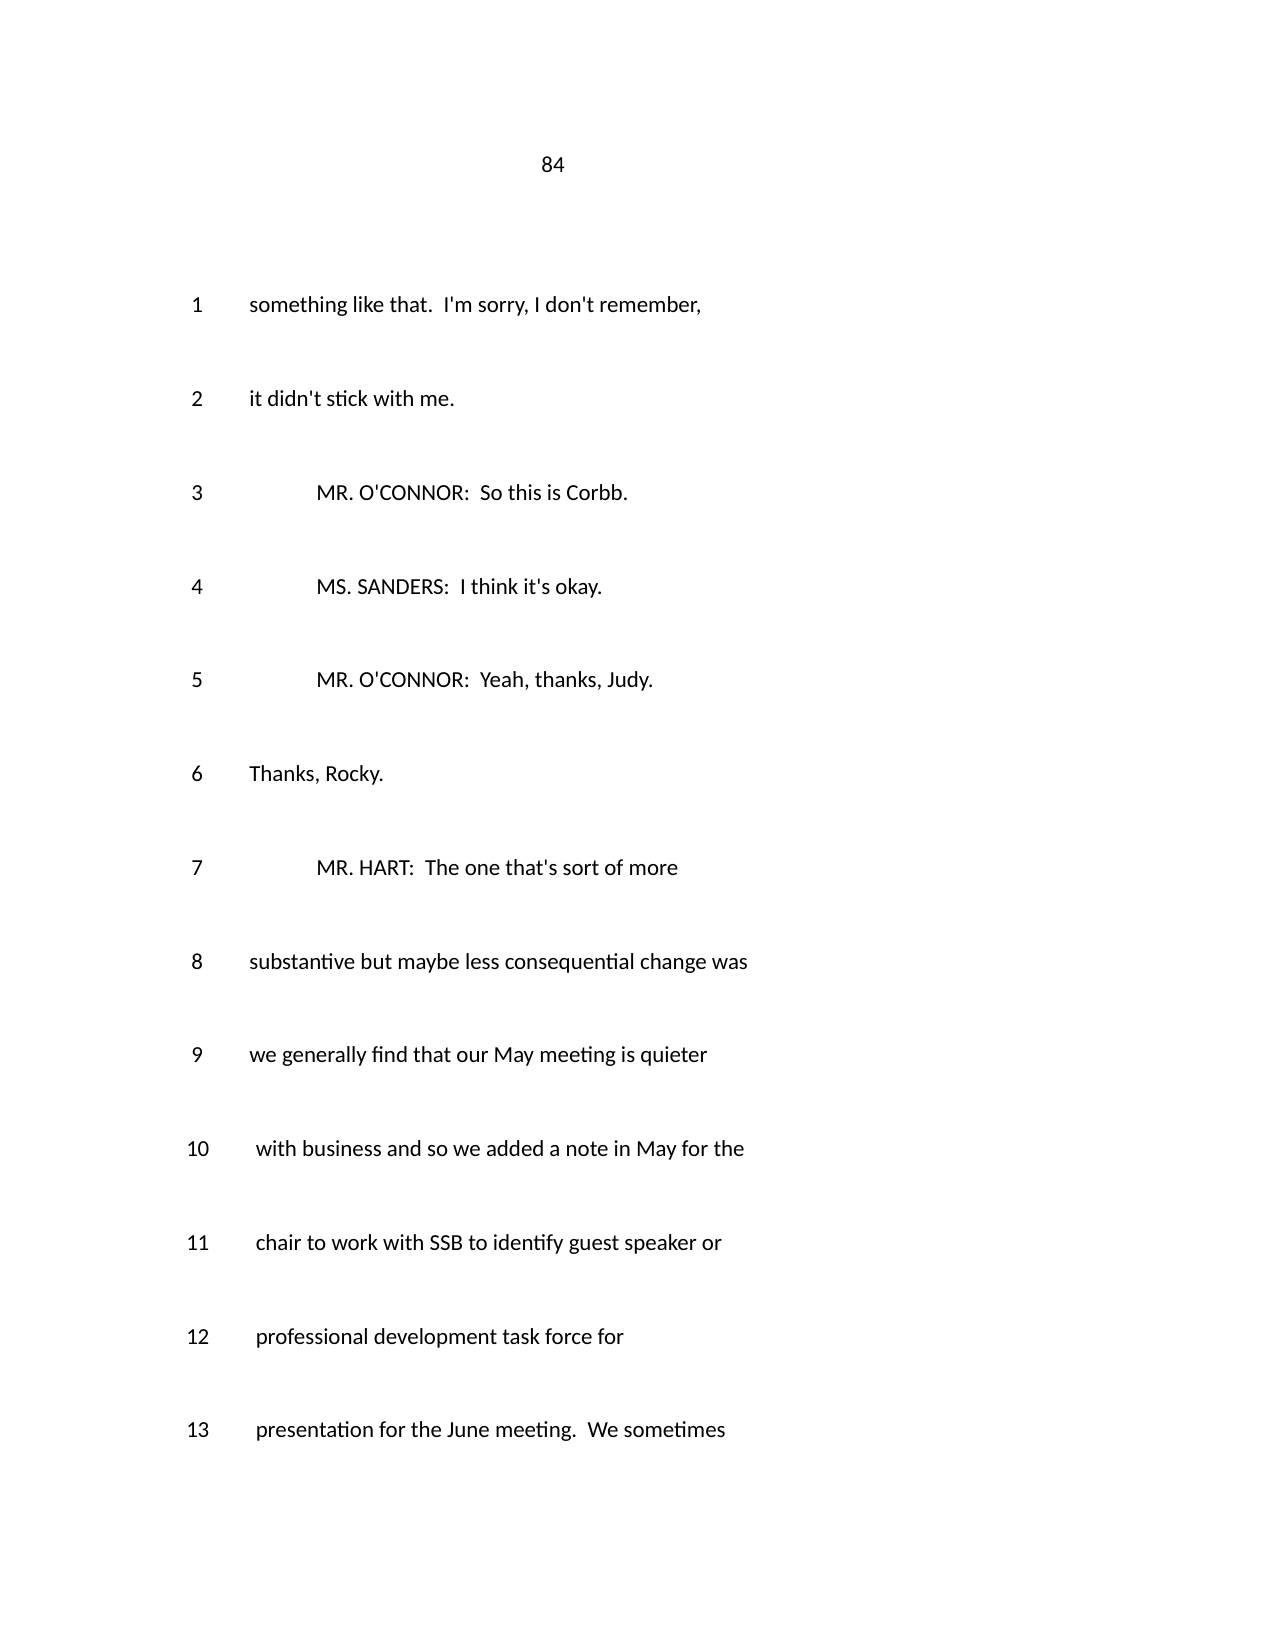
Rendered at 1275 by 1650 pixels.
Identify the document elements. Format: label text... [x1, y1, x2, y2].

text 2 it didn't stick with me. [150, 384, 1125, 412]
text 1 something like that. I'm sorry, I don't remember, [150, 291, 1125, 319]
text 84 [150, 150, 1125, 178]
text 13 presentation for the June meeting. We sometimes [150, 1416, 1125, 1444]
text 9 we generally find that our May meeting is quieter [150, 1041, 1125, 1069]
text 5 MR. O'CONNOR: Yeah, thanks, Judy. [150, 666, 1125, 694]
text 11 chair to work with SSB to identify guest speaker or [150, 1228, 1125, 1256]
text 8 substantive but maybe less consequential change was [150, 947, 1125, 975]
text 6 Thanks, Rocky. [150, 759, 1125, 787]
text 4 MS. SANDERS: I think it's okay. [150, 572, 1125, 600]
text 7 MR. HART: The one that's sort of more [150, 853, 1125, 881]
text 3 MR. O'CONNOR: So this is Corbb. [150, 478, 1125, 506]
text 10 with business and so we added a note in May for the [150, 1134, 1125, 1162]
text 12 professional development task force for [150, 1322, 1125, 1350]
